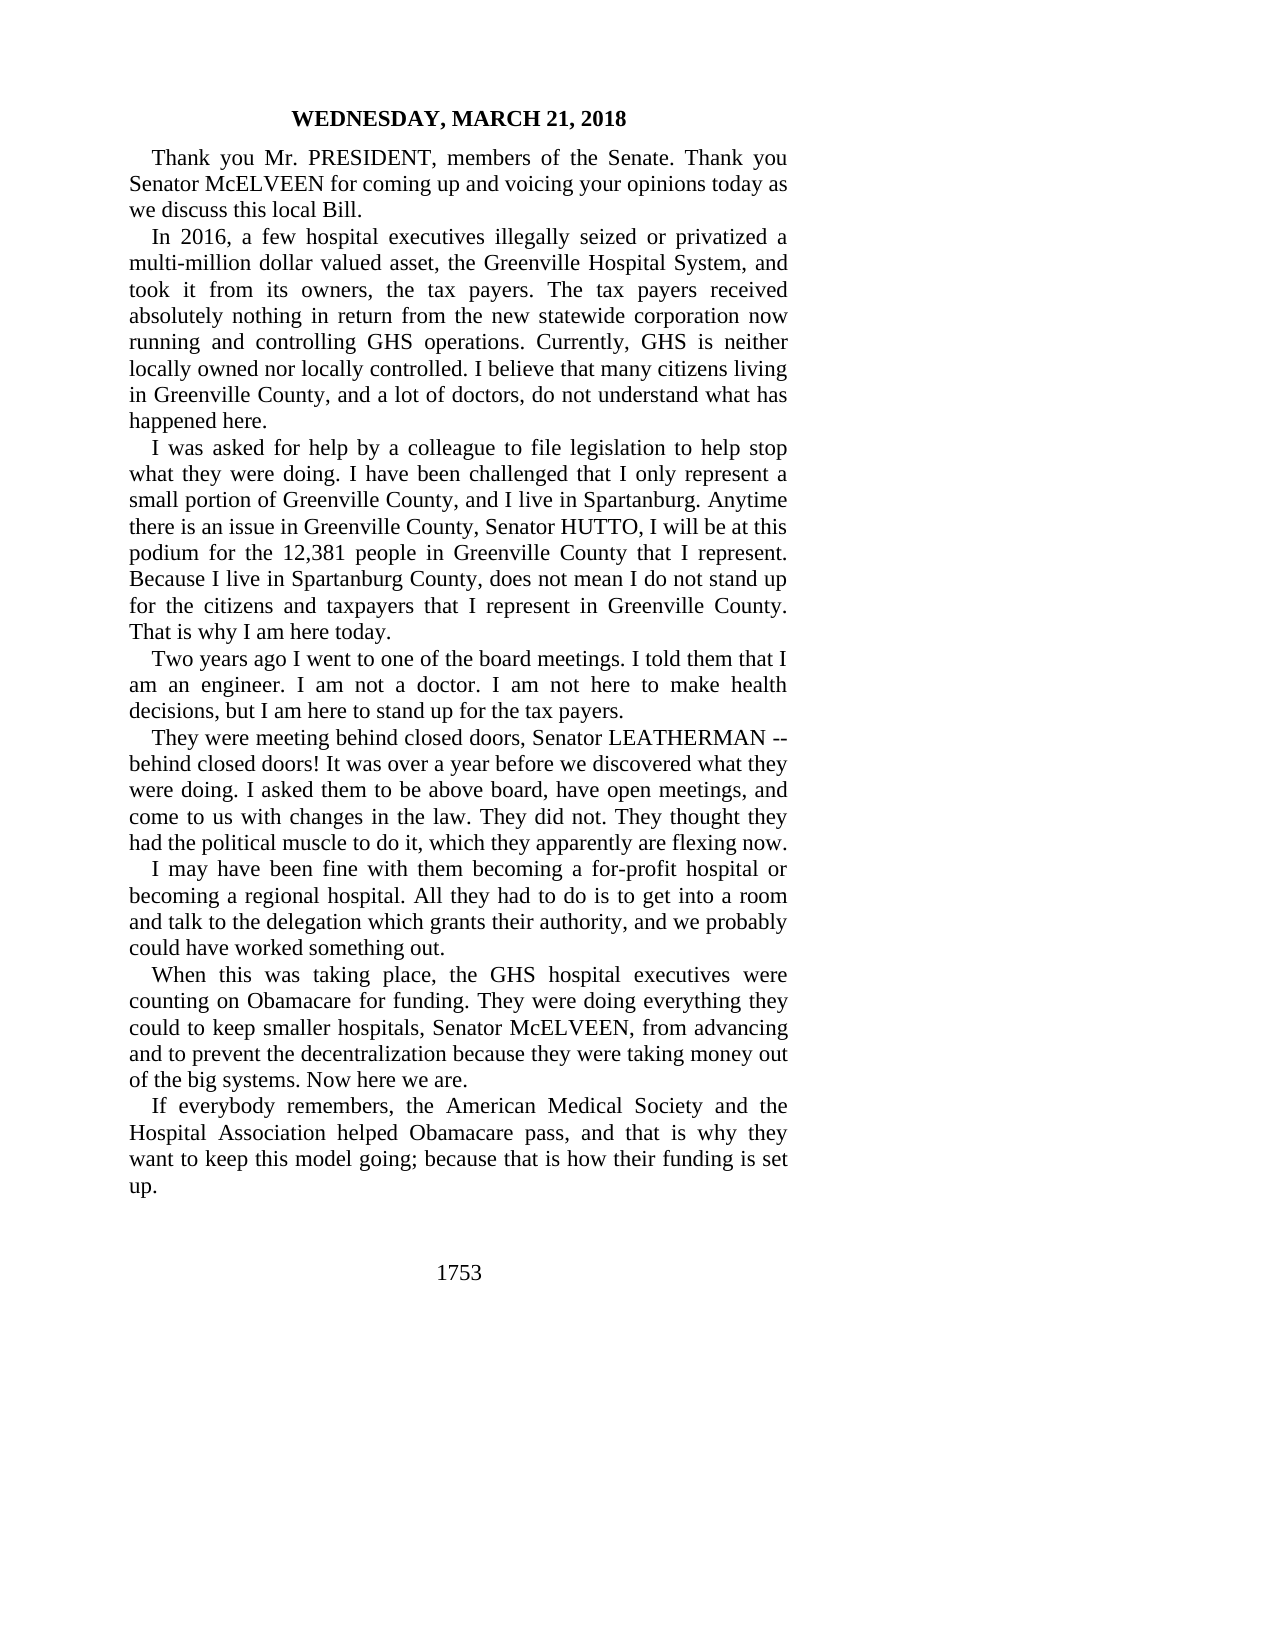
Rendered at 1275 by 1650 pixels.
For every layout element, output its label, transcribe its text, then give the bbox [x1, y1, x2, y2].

text If everybody remembers, the American Medical Society and the Hospital Association helped Obamacare pass, and that is why they want to keep this model going; because that is how their funding is set up. [129, 1093, 789, 1198]
text Two years ago I went to one of the board meetings. I told them that I am an engineer. I am not a doctor. I am not here to make health decisions, but I am here to stand up for the tax payers. [129, 644, 789, 724]
text When this was taking place, the GHS hospital executives were counting on Obamacare for funding. They were doing everything they could to keep smaller hospitals, Senator McELVEEN, from advancing and to prevent the decentralization because they were taking money out of the big systems. Now here we are. [129, 961, 789, 1093]
text I was asked for help by a colleague to file legislation to help stop what they were doing. I have been challenged that I only represent a small portion of Greenville County, and I live in Spartanburg. Anytime there is an issue in Greenville County, Senator HUTTO, I will be at this podium for the 12,381 people in Greenville County that I represent. Because I live in Spartanburg County, does not mean I do not stand up for the citizens and taxpayers that I represent in Greenville County. That is why I am here today. [129, 434, 789, 644]
text They were meeting behind closed doors, Senator LEATHERMAN -- behind closed doors! It was over a year before we discovered what they were doing. I asked them to be above board, have open meetings, and come to us with changes in the law. They did not. They thought they had the political muscle to do it, which they apparently are flexing now. [129, 724, 789, 855]
text In 2016, a few hospital executives illegally seized or privatized a multi-million dollar valued asset, the Greenville Hospital System, and took it from its owners, the tax payers. The tax payers received absolutely nothing in return from the new statewide corporation now running and controlling GHS operations. Currently, GHS is neither locally owned nor locally controlled. I believe that many citizens living in Greenville County, and a lot of doctors, do not understand what has happened here. [129, 223, 789, 434]
text Thank you Mr. PRESIDENT, members of the Senate. Thank you Senator McELVEEN for coming up and voicing your opinions today as we discuss this local Bill. [129, 144, 789, 223]
text I may have been fine with them becoming a for-profit hospital or becoming a regional hospital. All they had to do is to get into a room and talk to the delegation which grants their authority, and we probably could have worked something out. [129, 855, 789, 961]
